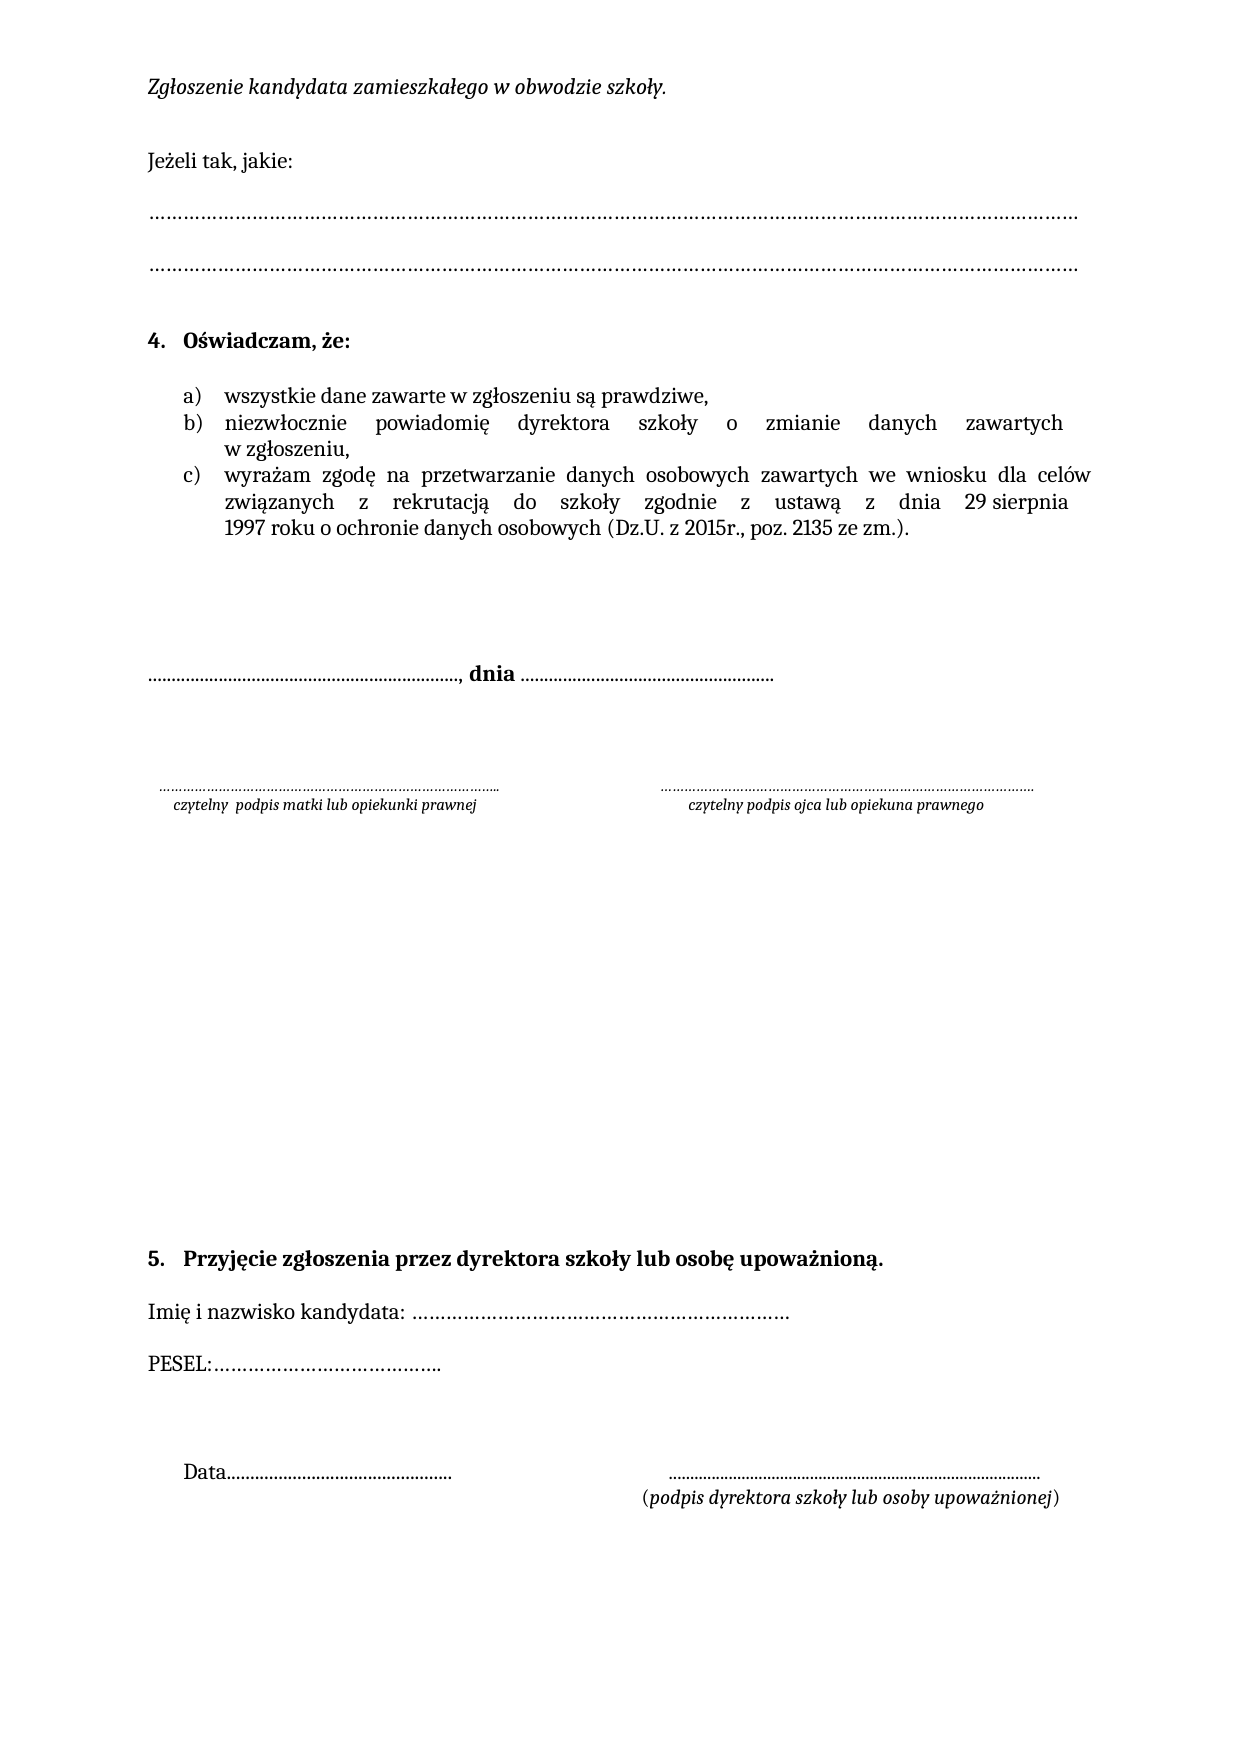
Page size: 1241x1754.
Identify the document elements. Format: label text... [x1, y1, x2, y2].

text Data................................................ ....................................................................................... [183, 1459, 1092, 1485]
text ………………………………………………………………………….. …………………………………………………………………………………. [148, 776, 1092, 795]
list niezwłocznie powiadomię dyrektora szkoły o zmianie danych zawartych w zgłoszeniu, [183, 409, 1092, 462]
list Oświadczam, że: [148, 328, 1092, 354]
text ……………………………………………………………………………………………………………………………………………… [148, 250, 1092, 277]
text .................................................................., dnia ...................................................... [148, 661, 1087, 687]
list wyrażam zgodę na przetwarzanie danych osobowych zawartych we wniosku dla celów związanych z rekrutacją do szkoły zgodnie z ustawą z dnia 29 sierpnia 1997 roku o ochronie danych osobowych (Dz.U. z 2015r., poz. 2135 ze zm.). [183, 462, 1092, 541]
text ……………………………………………………………………………………………………………………………………………… [148, 199, 1092, 225]
text PESEL:…………………………………. [148, 1351, 1092, 1377]
list wszystkie dane zawarte w zgłoszeniu są prawdziwe, [183, 383, 1092, 409]
text Jeżeli tak, jakie: [148, 148, 1092, 174]
text czytelny podpis matki lub opiekunki prawnej czytelny podpis ojca lub opiekuna prawnego [148, 795, 1092, 814]
text Imię i nazwisko kandydata: ………………………………………………………… [148, 1298, 1092, 1325]
list Przyjęcie zgłoszenia przez dyrektora szkoły lub osobę upoważnioną. [148, 1246, 1092, 1272]
text (podpis dyrektora szkoły lub osoby upoważnionej) [183, 1485, 1092, 1509]
